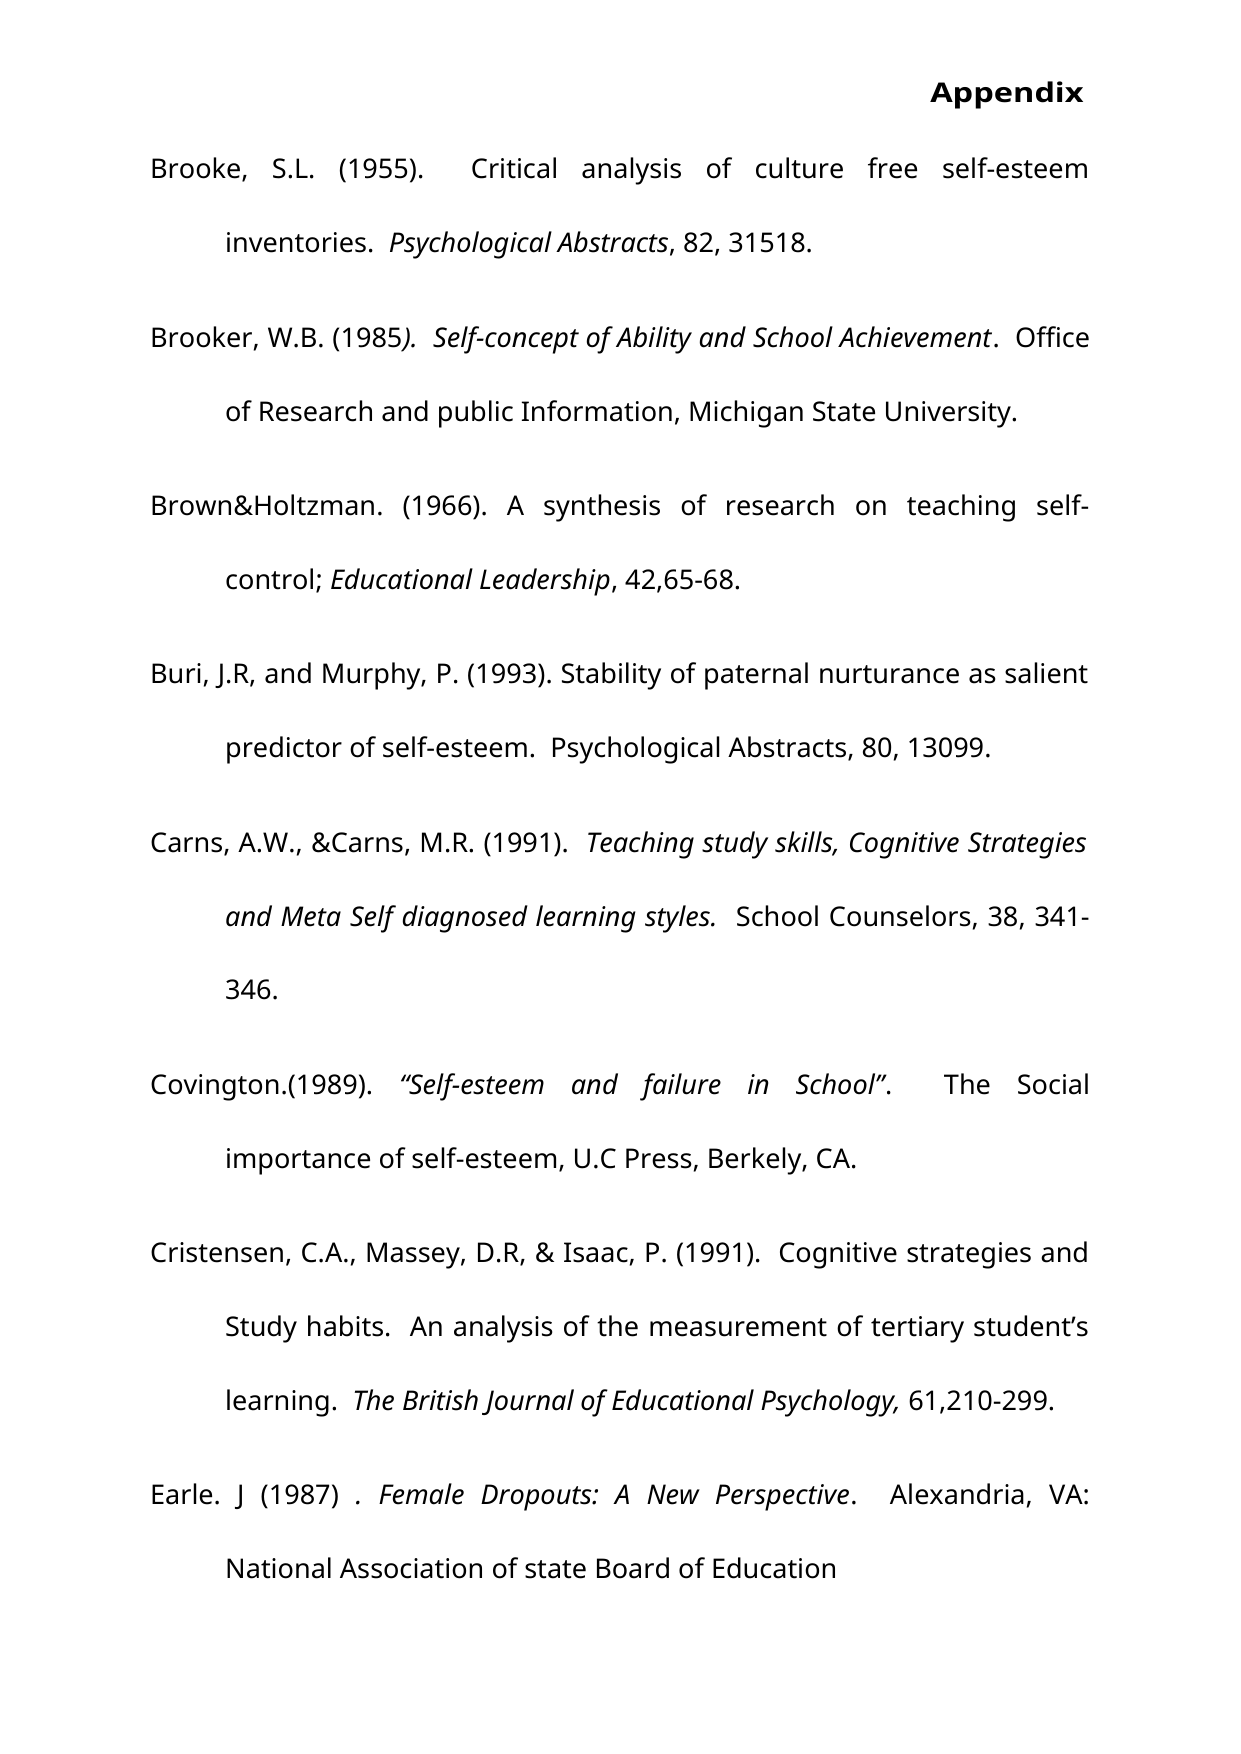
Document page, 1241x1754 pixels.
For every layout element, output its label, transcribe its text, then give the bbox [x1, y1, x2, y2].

text Covington.(1989). “Self-esteem and failure in School”. The Social importance of self-esteem, U.C Press, Berkely, CA. [150, 1065, 1090, 1176]
text Carns, A.W., &Carns, M.R. (1991). Teaching study skills, Cognitive Strategies and Meta Self diagnosed learning styles. School Counselors, 38, 341-346. [150, 823, 1090, 1008]
text Brown&Holtzman. (1966). A synthesis of research on teaching self-control; Educational Leadership, 42,65-68. [150, 487, 1090, 597]
text Cristensen, C.A., Massey, D.R, & Isaac, P. (1991). Cognitive strategies and Study habits. An analysis of the measurement of tertiary student’s learning. The British Journal of Educational Psychology, 61,210-299. [150, 1234, 1090, 1418]
text Earle. J (1987) . Female Dropouts: A New Perspective. Alexandria, VA: National Association of state Board of Education [150, 1476, 1090, 1586]
text Brooke, S.L. (1955). Critical analysis of culture free self-esteem inventories. Psychological Abstracts, 82, 31518. [150, 150, 1090, 261]
text Buri, J.R, and Murphy, P. (1993). Stability of paternal nurturance as salient predictor of self-esteem. Psychological Abstracts, 80, 13099. [150, 655, 1090, 766]
text Brooker, W.B. (1985). Self-concept of Ability and School Achievement. Office of Research and public Information, Michigan State University. [150, 318, 1090, 429]
